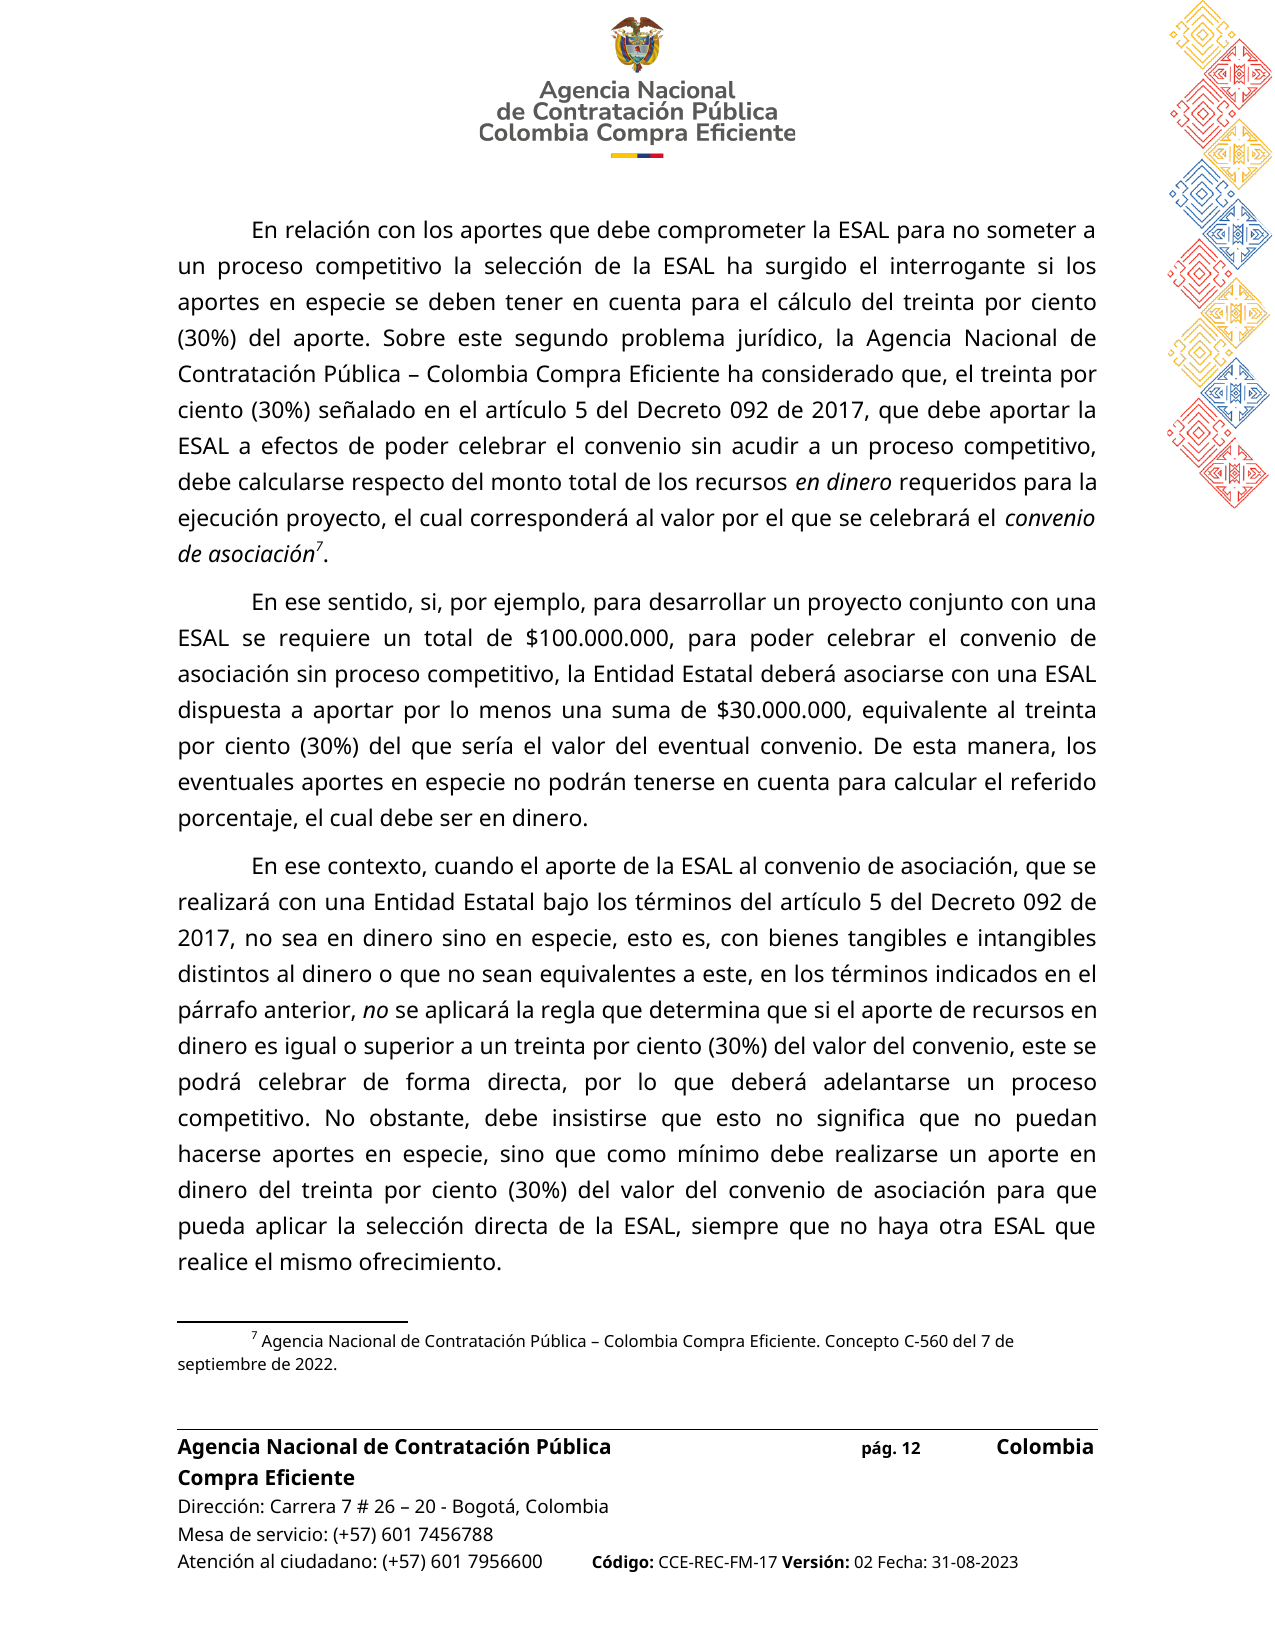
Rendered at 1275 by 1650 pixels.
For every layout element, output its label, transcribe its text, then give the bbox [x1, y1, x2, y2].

text En ese sentido, si, por ejemplo, para desarrollar un proyecto conjunto con una ESAL se requiere un total de $100.000.000, para poder celebrar el convenio de asociación sin proceso competitivo, la Entidad Estatal deberá asociarse con una ESAL dispuesta a aportar por lo menos una suma de $30.000.000, equivalente al treinta por ciento (30%) del que sería el valor del eventual convenio. De esta manera, los eventuales aportes en especie no podrán tenerse en cuenta para calcular el referido porcentaje, el cual debe ser en dinero. [177, 586, 1098, 833]
picture [1165, 0, 1272, 506]
text En ese contexto, cuando el aporte de la ESAL al convenio de asociación, que se realizará con una Entidad Estatal bajo los términos del artículo 5 del Decreto 092 de 2017, no sea en dinero sino en especie, esto es, con bienes tangibles e intangibles distintos al dinero o que no sean equivalentes a este, en los términos indicados en el párrafo anterior, no se aplicará la regla que determina que si el aporte de recursos en dinero es igual o superior a un treinta por ciento (30%) del valor del convenio, este se podrá celebrar de forma directa, por lo que deberá adelantarse un proceso competitivo. No obstante, debe insistirse que esto no significa que no puedan hacerse aportes en especie, sino que como mínimo debe realizarse un aporte en dinero del treinta por ciento (30%) del valor del convenio de asociación para que pueda aplicar la selección directa de la ESAL, siempre que no haya otra ESAL que realice el mismo ofrecimiento. [177, 850, 1098, 1277]
picture [479, 17, 796, 158]
text En relación con los aportes que debe comprometer la ESAL para no someter a un proceso competitivo la selección de la ESAL ha surgido el interrogante si los aportes en especie se deben tener en cuenta para el cálculo del treinta por ciento (30%) del aporte. Sobre este segundo problema jurídico, la Agencia Nacional de Contratación Pública – Colombia Compra Eficiente ha considerado que, el treinta por ciento (30%) señalado en el artículo 5 del Decreto 092 de 2017, que debe aportar la ESAL a efectos de poder celebrar el convenio sin acudir a un proceso competitivo, debe calcularse respecto del monto total de los recursos en dinero requeridos para la ejecución proyecto, el cual corresponderá al valor por el que se celebrará el convenio de asociación. [177, 214, 1098, 569]
